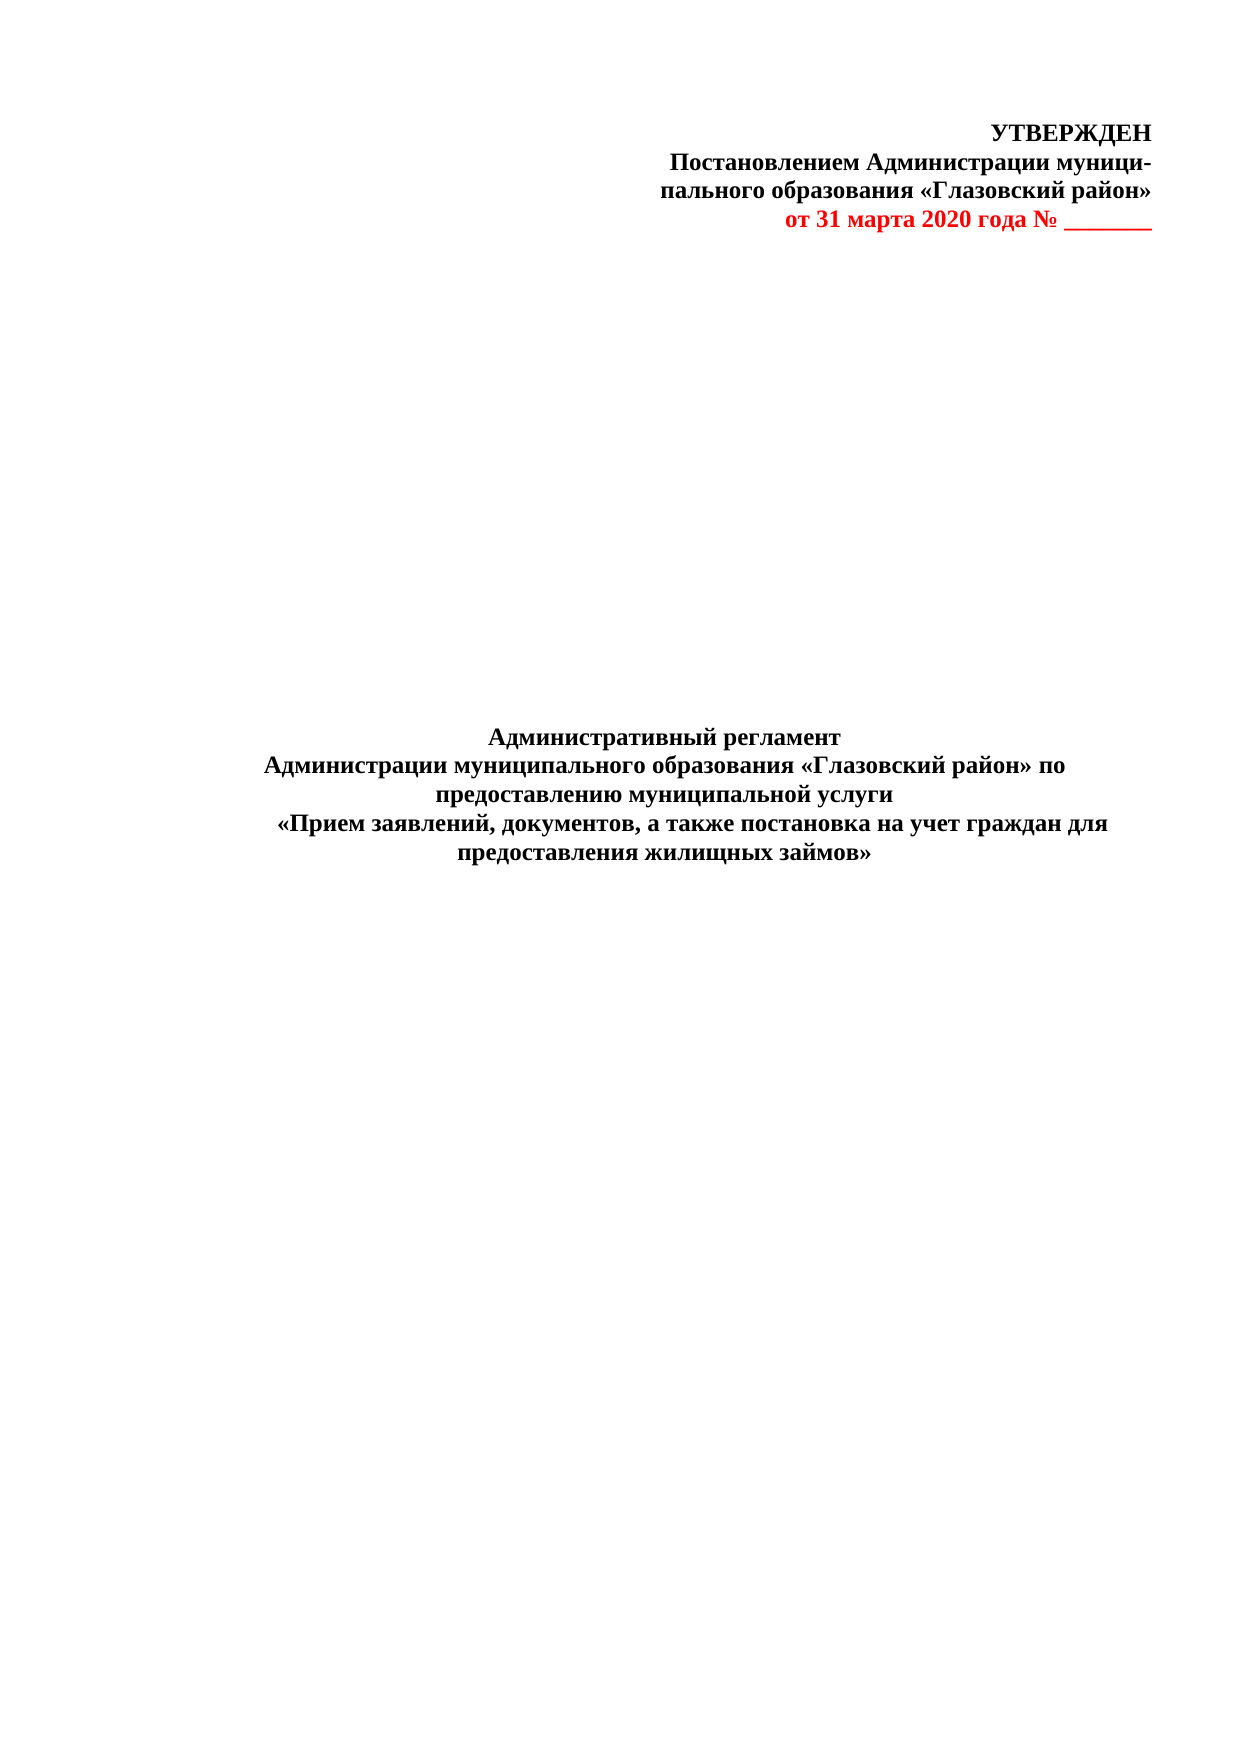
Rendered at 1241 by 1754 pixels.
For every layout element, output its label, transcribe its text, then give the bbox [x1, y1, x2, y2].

text УТВЕРЖДЕН [177, 118, 1152, 147]
title Административный регламент [177, 722, 1152, 751]
text «Прием заявлений, документов, а также постановка на учет граждан для предоставления жилищных займов» [177, 808, 1152, 866]
text Постановлением Администрации муници- [174, 147, 1152, 176]
title Администрации муниципального образования «Глазовский район» по предоставлению муниципальной услуги [177, 751, 1152, 808]
text пального образования «Глазовский район» [177, 176, 1152, 204]
text от 31 марта 2020 года № _______ [127, 204, 1152, 233]
